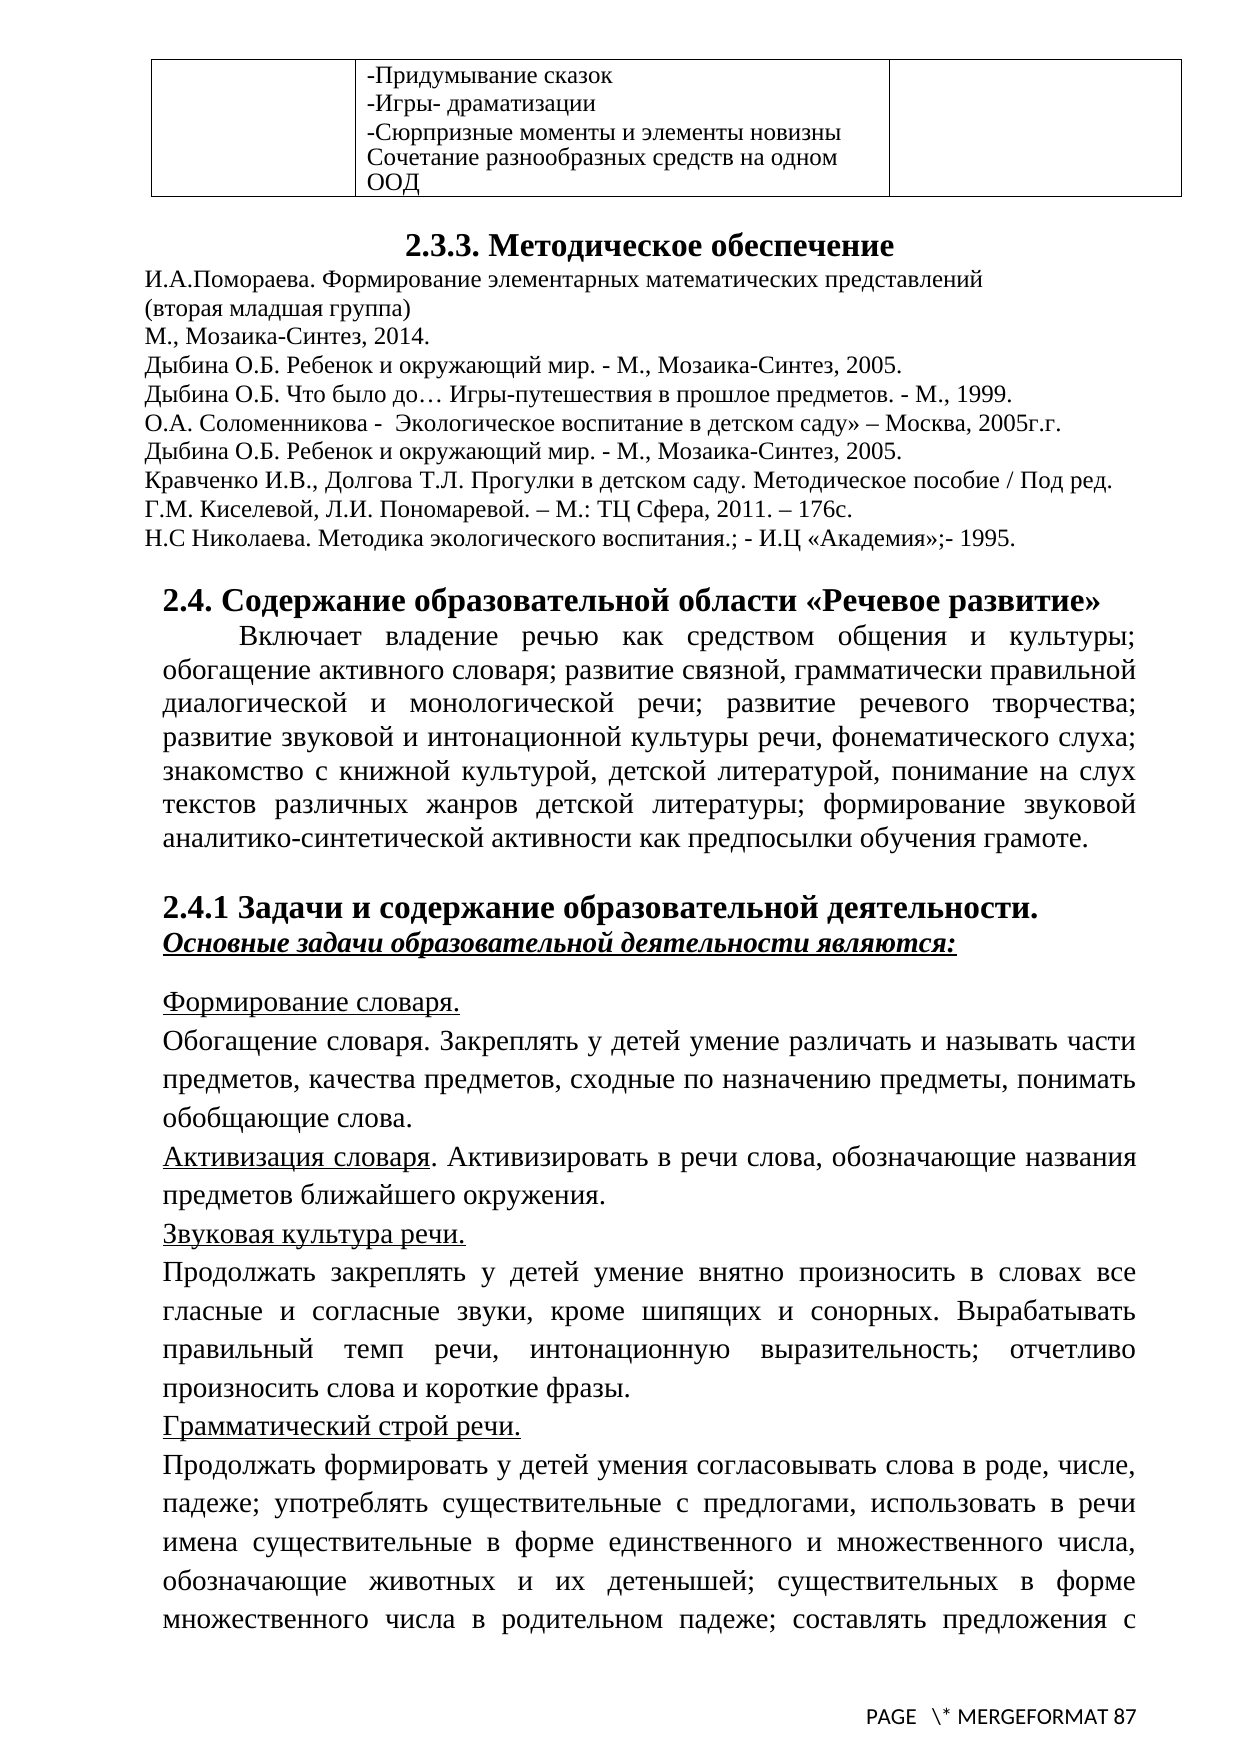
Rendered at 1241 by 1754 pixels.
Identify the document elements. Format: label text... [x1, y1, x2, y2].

text Продолжать закреплять у детей умение внятно произносить в словах все гласные и согласные звуки, кроме шипящих и сонорных. Вырабатывать правильный темп речи, интонационную выразительность; отчетливо произносить слова и короткие фразы. [162, 1254, 1137, 1403]
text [162, 1447, 1137, 1635]
text Включает владение речью как средством общения и культуры; обогащение активного словаря; развитие связной, грамматически правильной диалогической и монологической речи; развитие речевого творчества; развитие звуковой и интонационной культуры речи, фонематического слуха; знакомство с книжной культурой, детской литературой, понимание на слух текстов различных жанров детской литературы; формирование звуковой аналитико-синтетической активности как предпосылки обучения грамоте. [162, 618, 1137, 853]
text Грамматический строй речи. [162, 1408, 1137, 1442]
text Звуковая культура речи. [162, 1216, 1137, 1249]
text 2.3.3. Методическое обеспечение [162, 226, 1137, 264]
table_header И.А.Помораева. Формирование элементарных математических представлений (вторая младшая группа) М., Мозаика-Синтез, 2014. Дыбина О.Б. Ребенок и окружающий мир. - М., Мозаика-Синтез, 2005. Дыбина О.Б. Что было до… Игры-путешествия в прошлое предметов. - М., 1999. О.А. Соломенникова - Экологическое воспитание в детском саду» – Москва, 2005г.г. Дыбина О.Б. Ребенок и окружающий мир. - М., Мозаика-Синтез, 2005. Кравченко И.В., Долгова Т.Л. Прогулки в детском саду. Методическое пособие / Под ред. Г.М. Киселевой, Л.И. Пономаревой. – М.: ТЦ Сфера, 2011. – 176с. Н.С Николаева. Методика экологического воспитания.; - И.Ц «Академия»;- 1995. [133, 264, 1126, 580]
text Активизация словаря. Активизировать в речи слова, обозначающие названия предметов ближайшего окружения. [162, 1139, 1137, 1211]
text 2.4.1 Задачи и содержание образовательной деятельности. [162, 887, 1137, 925]
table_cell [356, 60, 889, 196]
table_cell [890, 60, 1181, 196]
text Формирование словаря. [162, 984, 1137, 1018]
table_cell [152, 60, 355, 196]
text Обогащение словаря. Закреплять у детей умение различать и называть части предметов, качества предметов, сходные по назначению предметы, понимать обобщающие слова. [162, 1023, 1137, 1134]
text 2.4. Содержание образовательной области «Речевое развитие» [162, 580, 1137, 618]
text Основные задачи образовательной деятельности являются: [162, 925, 1137, 959]
